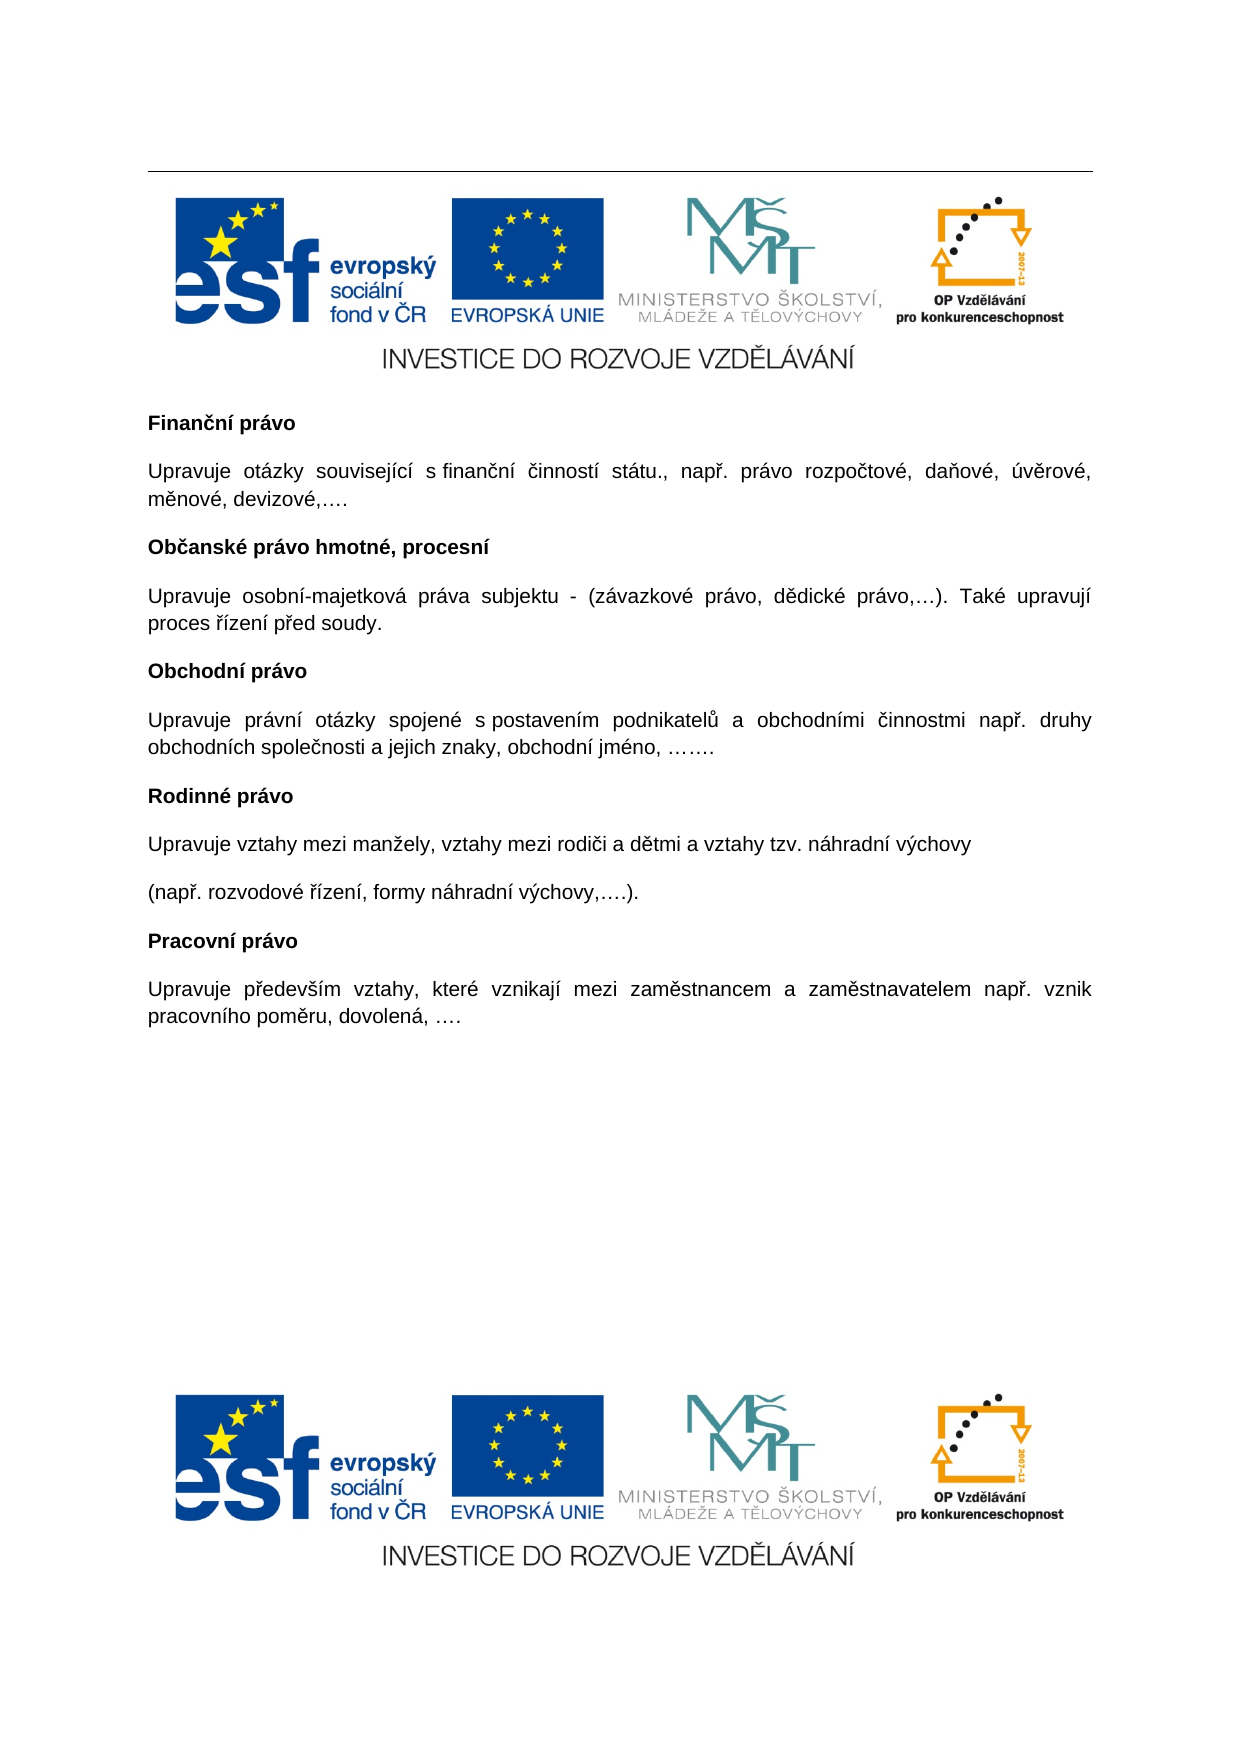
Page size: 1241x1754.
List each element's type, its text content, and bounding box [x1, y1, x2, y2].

text Upravuje osobní-majetková práva subjektu - (závazkové právo, dědické právo,…). Také upravují proces řízení před soudy. [148, 583, 1093, 635]
text Rodinné právo [148, 783, 1093, 807]
picture [147, 179, 1092, 386]
text Upravuje právní otázky spojené s postavením podnikatelů a obchodními činnostmi např. druhy obchodních společnosti a jejich znaky, obchodní jméno, ……. [148, 708, 1093, 759]
text Pracovní právo [148, 928, 1093, 952]
text Obchodní právo [148, 659, 1093, 683]
picture [147, 1376, 1092, 1583]
text Upravuje otázky související s finanční činností státu., např. právo rozpočtové, daňové, úvěrové, měnové, devizové,…. [148, 459, 1093, 511]
text Upravuje především vztahy, které vznikají mezi zaměstnancem a zaměstnavatelem např. vznik pracovního poměru, dovolená, …. [148, 977, 1093, 1028]
text Občanské právo hmotné, procesní [148, 535, 1093, 559]
text Finanční právo [148, 411, 1093, 435]
text (např. rozvodové řízení, formy náhradní výchovy,….). [148, 880, 1093, 904]
text Upravuje vztahy mezi manžely, vztahy mezi rodiči a dětmi a vztahy tzv. náhradní výchovy [148, 832, 1093, 856]
